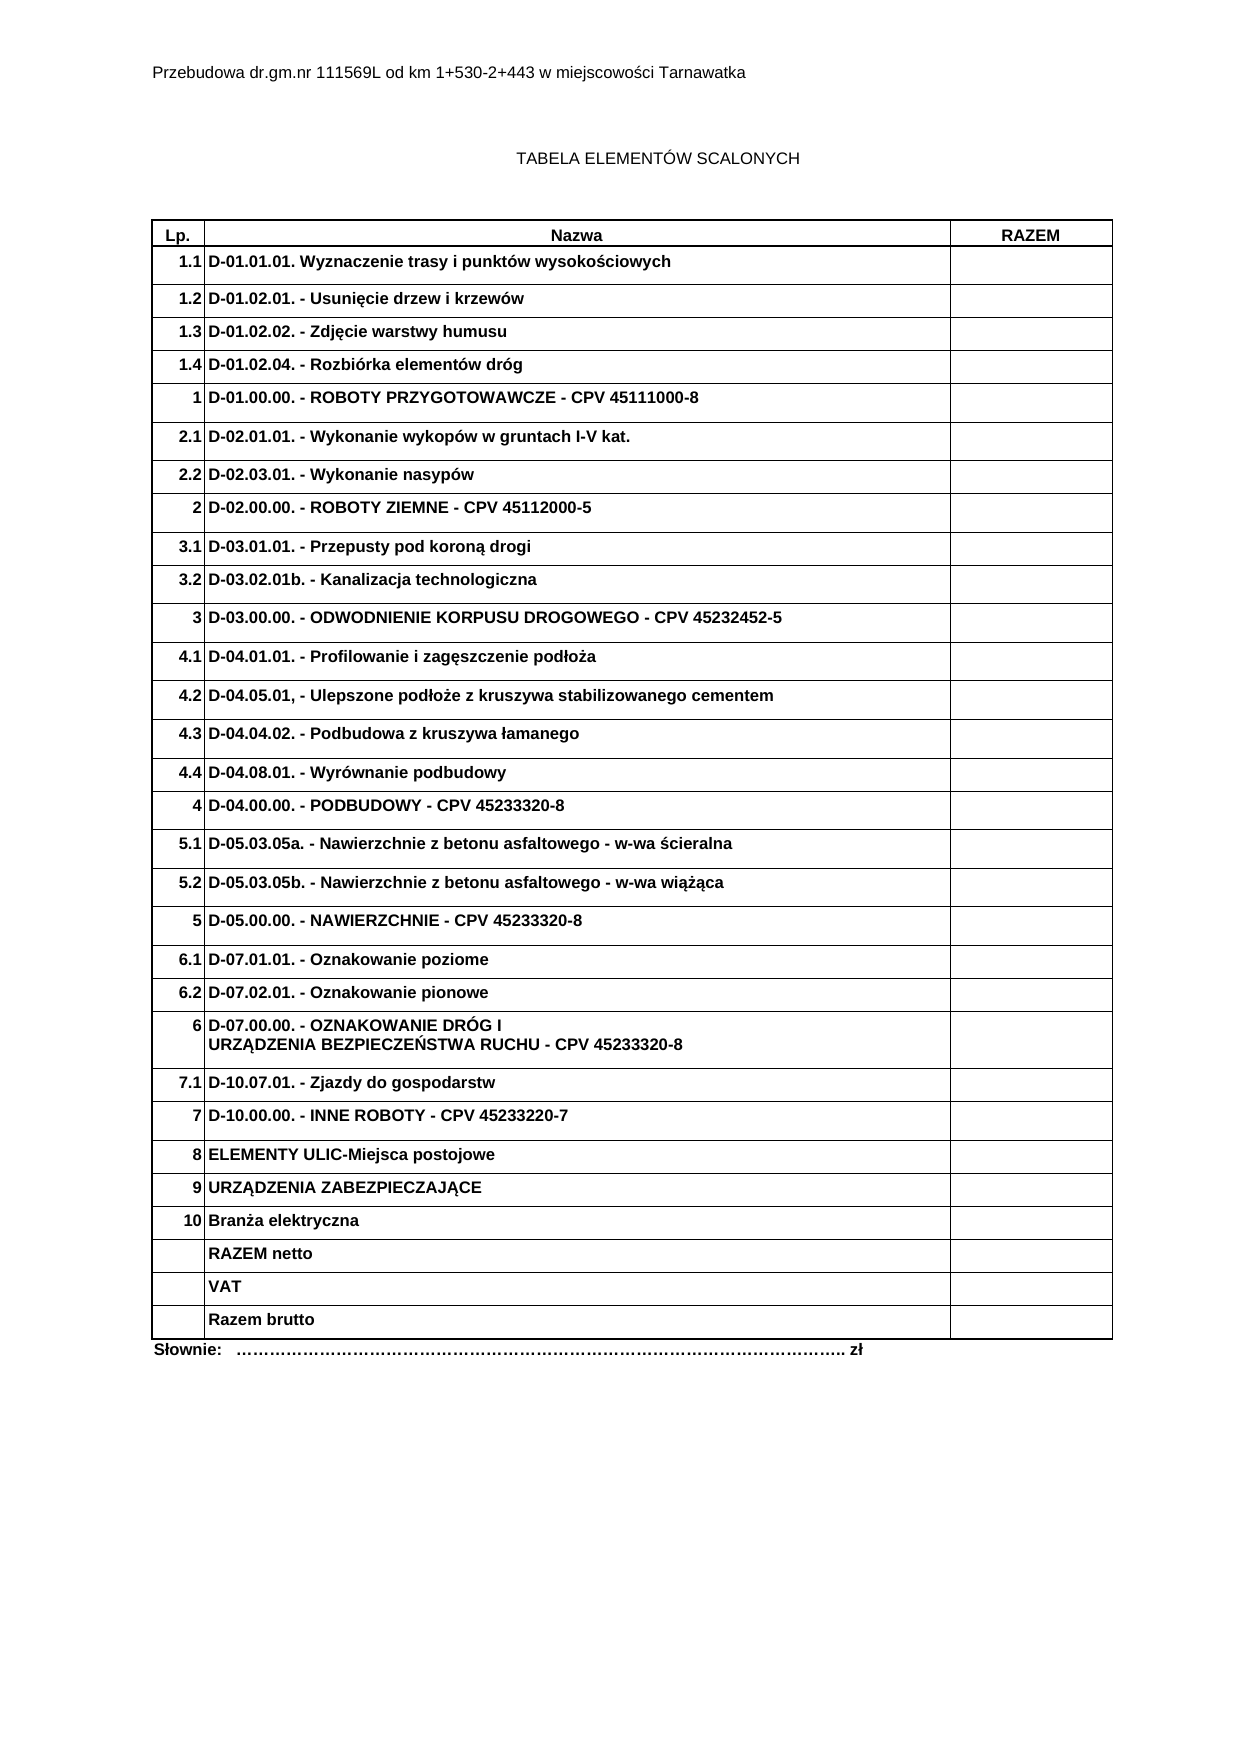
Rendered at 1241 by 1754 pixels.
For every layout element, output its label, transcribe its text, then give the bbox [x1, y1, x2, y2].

table_cell [153, 1240, 204, 1272]
table_cell URZĄDZENIA ZABEZPIECZAJĄCE [205, 1174, 950, 1206]
table_cell 2.2 [153, 461, 204, 493]
text TABELA ELEMENTÓW SCALONYCH [516, 148, 1090, 168]
table_cell D-02.00.00. - ROBOTY ZIEMNE - CPV 45112000-5 [205, 494, 950, 532]
table_cell D-01.00.00. - ROBOTY PRZYGOTOWAWCZE - CPV 45111000-8 [205, 384, 950, 422]
table_cell 3 [153, 604, 204, 642]
table_cell [951, 869, 1112, 906]
table_cell [951, 566, 1112, 603]
table_cell D-01.02.04. - Rozbiórka elementów dróg [205, 351, 950, 383]
table_cell D-04.08.01. - Wyrównanie podbudowy [205, 759, 950, 791]
table_cell 6.2 [153, 979, 204, 1011]
table_cell [951, 494, 1112, 532]
table_cell 4.1 [153, 643, 204, 680]
table_cell D-03.00.00. - ODWODNIENIE KORPUSU DROGOWEGO - CPV 45232452-5 [205, 604, 950, 642]
table_cell D-07.01.01. - Oznakowanie poziome [205, 946, 950, 978]
table_cell [951, 318, 1112, 350]
table_cell 6 [153, 1012, 204, 1068]
table_cell 5.2 [153, 869, 204, 906]
table_cell 7 [153, 1102, 204, 1140]
table_cell VAT [205, 1273, 950, 1305]
table_cell 3.2 [153, 566, 204, 603]
table_cell 4.2 [153, 681, 204, 719]
table_cell [951, 720, 1112, 757]
table_cell [951, 759, 1112, 791]
table_cell D-05.00.00. - NAWIERZCHNIE - CPV 45233320-8 [205, 907, 950, 945]
table_cell [951, 1012, 1112, 1068]
table_cell D-05.03.05a. - Nawierzchnie z betonu asfaltowego - w-wa ścieralna [205, 830, 950, 868]
table_cell [951, 643, 1112, 680]
table_cell 4.4 [153, 759, 204, 791]
table_cell D-01.02.01. - Usunięcie drzew i krzewów [205, 285, 950, 317]
table_cell Razem brutto [205, 1306, 950, 1338]
table_cell 1.2 [153, 285, 204, 317]
table_header Nazwa [205, 221, 950, 244]
table_cell 4.3 [153, 720, 204, 757]
table_cell [951, 423, 1112, 460]
table_cell [153, 1273, 204, 1305]
table_cell D-04.00.00. - PODBUDOWY - CPV 45233320-8 [205, 792, 950, 829]
table_cell D-04.04.02. - Podbudowa z kruszywa łamanego [205, 720, 950, 757]
table_cell RAZEM netto [205, 1240, 950, 1272]
table_cell 4 [153, 792, 204, 829]
table_cell D-10.07.01. - Zjazdy do gospodarstw [205, 1069, 950, 1101]
table_cell 8 [153, 1141, 204, 1173]
table_cell [951, 461, 1112, 493]
table_cell 2 [153, 494, 204, 532]
table_cell 10 [153, 1207, 204, 1239]
table_cell 1 [153, 384, 204, 422]
table_cell D-01.01.01. Wyznaczenie trasy i punktów wysokościowych [205, 247, 950, 284]
table_cell D-07.02.01. - Oznakowanie pionowe [205, 979, 950, 1011]
table_cell 5 [153, 907, 204, 945]
table_cell [951, 1207, 1112, 1239]
table_cell [951, 681, 1112, 719]
table_cell [951, 1306, 1112, 1338]
table_cell 9 [153, 1174, 204, 1206]
table_cell [951, 1174, 1112, 1206]
table_cell [951, 1273, 1112, 1305]
table_cell D-10.00.00. - INNE ROBOTY - CPV 45233220-7 [205, 1102, 950, 1140]
table_header RAZEM [951, 221, 1112, 244]
table_cell 3.1 [153, 533, 204, 565]
table_cell [951, 1240, 1112, 1272]
table_cell [951, 1102, 1112, 1140]
table_cell [951, 830, 1112, 868]
table_cell [951, 384, 1112, 422]
table_cell [951, 792, 1112, 829]
table_cell [951, 604, 1112, 642]
table_cell D-07.00.00. - OZNAKOWANIE DRÓG I URZĄDZENIA BEZPIECZEŃSTWA RUCHU - CPV 45233320-8 [205, 1012, 950, 1068]
table_cell D-04.01.01. - Profilowanie i zagęszczenie podłoża [205, 643, 950, 680]
table_cell 7.1 [153, 1069, 204, 1101]
table_cell Branża elektryczna [205, 1207, 950, 1239]
table_cell [951, 979, 1112, 1011]
table_cell 1.3 [153, 318, 204, 350]
table_cell [951, 1141, 1112, 1173]
table_cell 2.1 [153, 423, 204, 460]
table_cell 1.4 [153, 351, 204, 383]
table_cell [153, 1306, 204, 1338]
table_cell ELEMENTY ULIC-Miejsca postojowe [205, 1141, 950, 1173]
table_cell 5.1 [153, 830, 204, 868]
table_cell D-02.01.01. - Wykonanie wykopów w gruntach I-V kat. [205, 423, 950, 460]
table_cell D-04.05.01, - Ulepszone podłoże z kruszywa stabilizowanego cementem [205, 681, 950, 719]
table_cell D-01.02.02. - Zdjęcie warstwy humusu [205, 318, 950, 350]
table_cell D-05.03.05b. - Nawierzchnie z betonu asfaltowego - w-wa wiążąca [205, 869, 950, 906]
table_cell [951, 907, 1112, 945]
table_cell D-03.02.01b. - Kanalizacja technologiczna [205, 566, 950, 603]
table_cell [951, 946, 1112, 978]
table_cell 6.1 [153, 946, 204, 978]
table_cell D-03.01.01. - Przepusty pod koroną drogi [205, 533, 950, 565]
table_cell D-02.03.01. - Wykonanie nasypów [205, 461, 950, 493]
table_cell [951, 247, 1112, 284]
text Słownie: ……………………………………………………………………………………………….. zł [153, 1340, 1090, 1359]
table_cell [951, 351, 1112, 383]
table_cell [951, 285, 1112, 317]
table_header Lp. [153, 221, 204, 244]
table_cell [951, 1069, 1112, 1101]
table_cell 1.1 [153, 247, 204, 284]
table_cell [951, 533, 1112, 565]
